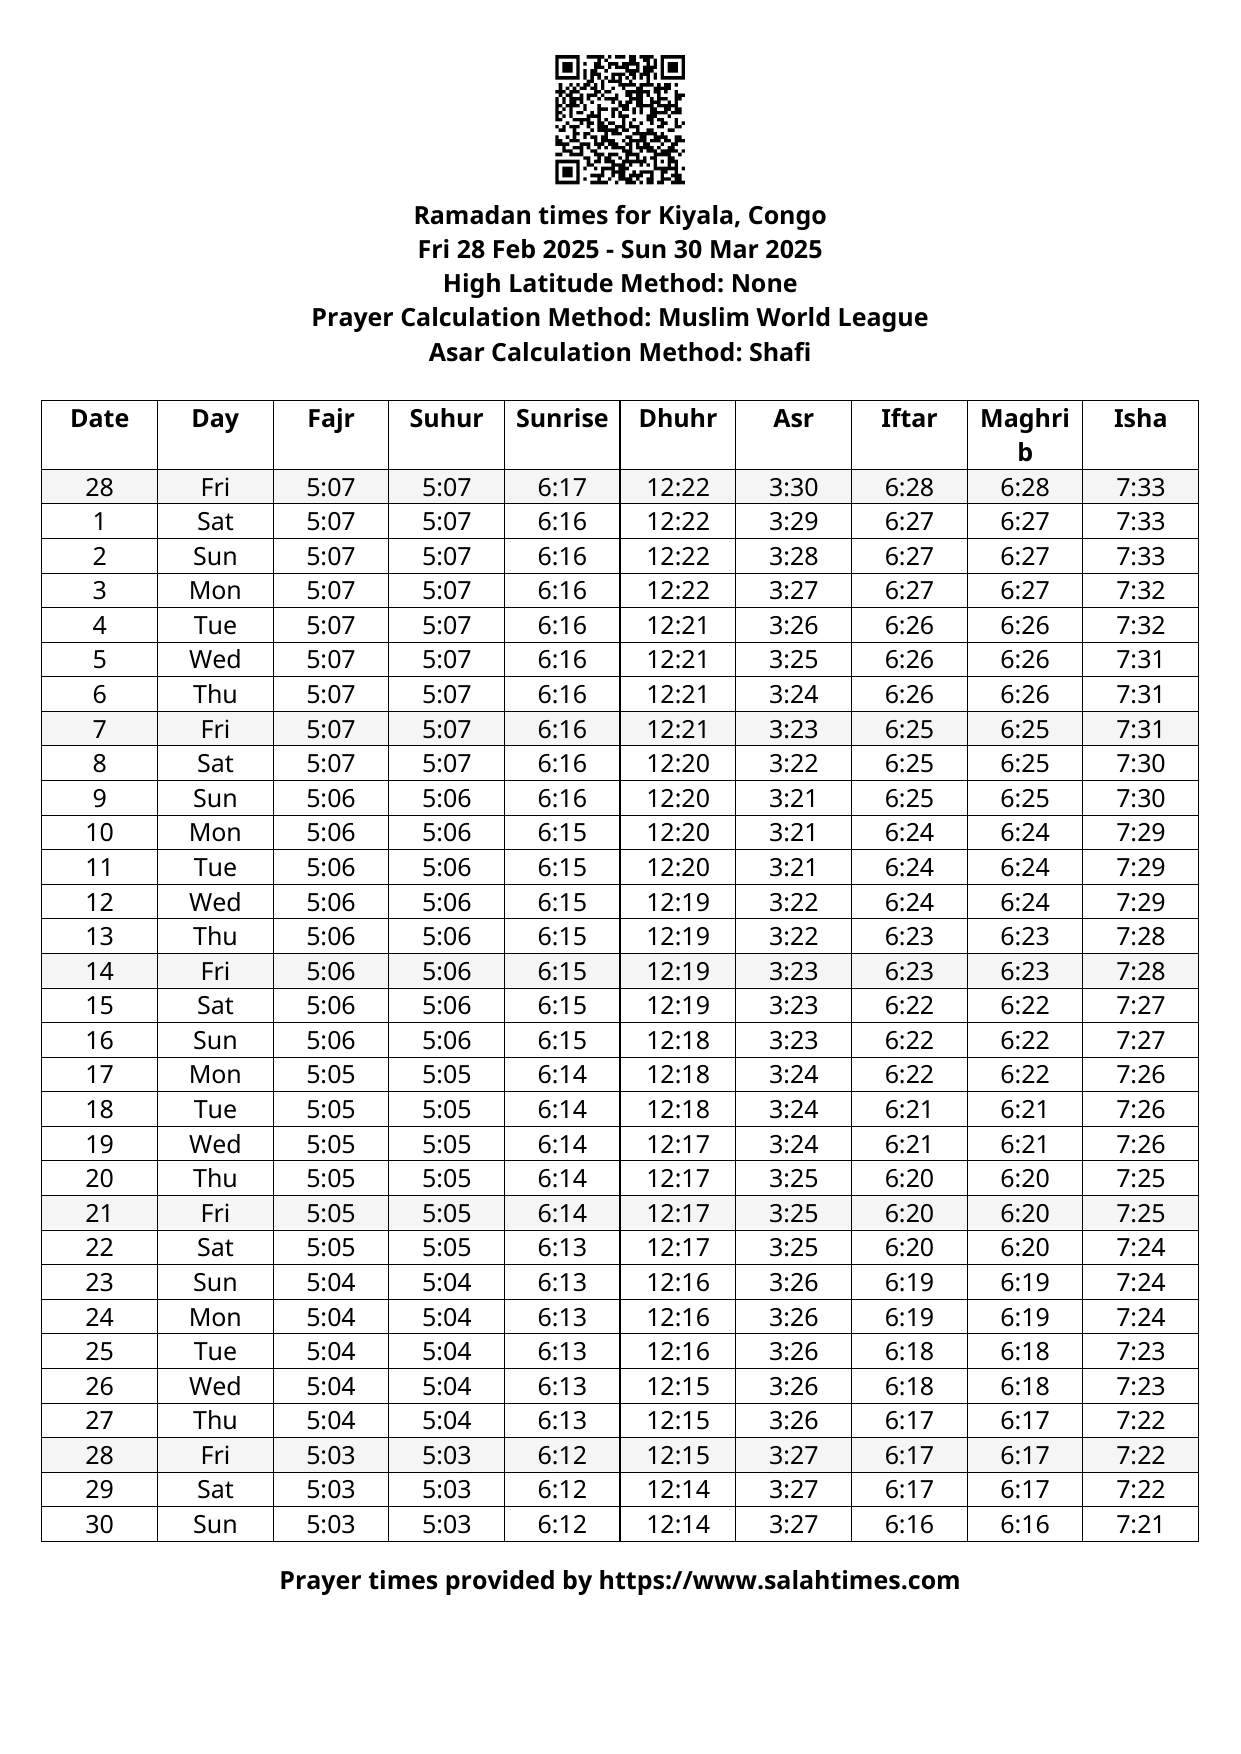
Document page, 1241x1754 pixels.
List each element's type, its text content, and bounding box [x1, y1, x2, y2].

table_cell 12:16 [621, 1300, 735, 1333]
table_cell 3:22 [736, 919, 851, 953]
table_cell 5:03 [389, 1438, 504, 1472]
table_cell 7:22 [1083, 1404, 1198, 1437]
table_cell 5:03 [274, 1473, 388, 1506]
table_cell 5:05 [389, 1058, 504, 1091]
table_cell 5:06 [389, 850, 504, 884]
table_cell 12:18 [621, 1023, 735, 1057]
table_cell 3:23 [736, 989, 851, 1022]
table_cell 5:07 [389, 504, 504, 538]
table_cell 20 [42, 1161, 157, 1195]
table_cell 3:26 [736, 1334, 851, 1368]
table_cell 6:22 [852, 1023, 967, 1057]
table_cell 6:23 [852, 954, 967, 987]
table_cell 2 [42, 539, 157, 572]
table_cell Mon [158, 1058, 273, 1091]
text Prayer Calculation Method: Muslim World League [42, 300, 1198, 334]
table_cell 7:23 [1083, 1334, 1198, 1368]
table_cell 5:07 [389, 643, 504, 676]
table_cell 12:14 [621, 1473, 735, 1506]
table_cell 6:22 [968, 1058, 1082, 1091]
table_cell Fri [158, 1438, 273, 1472]
table_cell 7:31 [1083, 643, 1198, 676]
table_cell Fri [158, 954, 273, 987]
table_header Date [42, 401, 157, 469]
table_cell 12:14 [621, 1507, 735, 1541]
table_cell 6:15 [505, 816, 619, 849]
table_header Iftar [852, 401, 967, 469]
table_cell 6:20 [852, 1231, 967, 1264]
table_cell 6:15 [505, 954, 619, 987]
table_cell 6:15 [505, 919, 619, 953]
table_cell 6:28 [968, 470, 1082, 503]
table_cell 6:16 [505, 539, 619, 572]
table_cell 7:33 [1083, 470, 1198, 503]
table_cell 6:26 [852, 608, 967, 642]
table_cell Mon [158, 1300, 273, 1333]
table_cell 6:18 [852, 1369, 967, 1402]
table_header Fajr [274, 401, 388, 469]
table_header Maghrib [968, 401, 1082, 469]
table_cell 12:17 [621, 1161, 735, 1195]
table_cell 6:17 [852, 1438, 967, 1472]
table_cell Sat [158, 989, 273, 1022]
table_cell 6:13 [505, 1404, 619, 1437]
table_cell 7:22 [1083, 1473, 1198, 1506]
table_cell 6:26 [968, 677, 1082, 711]
table_cell 7:30 [1083, 746, 1198, 780]
table_cell 6:13 [505, 1300, 619, 1333]
table_cell 4 [42, 608, 157, 642]
table_cell 12:21 [621, 677, 735, 711]
table_cell 6:20 [968, 1196, 1082, 1229]
table_cell 3:29 [736, 504, 851, 538]
table_cell Wed [158, 1369, 273, 1402]
table_cell 12:15 [621, 1369, 735, 1402]
table_cell 12:17 [621, 1196, 735, 1229]
table_cell Mon [158, 574, 273, 607]
table_header Dhuhr [621, 401, 735, 469]
table_cell 6:14 [505, 1127, 619, 1160]
table_cell 5:07 [389, 712, 504, 745]
table_cell 6:16 [505, 781, 619, 814]
table_cell 5:05 [389, 1161, 504, 1195]
table_cell 6:26 [852, 677, 967, 711]
table_cell 6:25 [968, 712, 1082, 745]
table_cell Sat [158, 1231, 273, 1264]
table_cell 7:23 [1083, 1369, 1198, 1402]
table_cell 22 [42, 1231, 157, 1264]
table_cell 5:07 [274, 539, 388, 572]
table_cell 6:22 [852, 989, 967, 1022]
table_cell 6:16 [505, 712, 619, 745]
text High Latitude Method: None [42, 266, 1198, 300]
table_cell 6:19 [968, 1265, 1082, 1299]
table_cell 12:16 [621, 1334, 735, 1368]
table_cell 7:25 [1083, 1161, 1198, 1195]
table_header Day [158, 401, 273, 469]
table_cell 7:33 [1083, 504, 1198, 538]
table_cell 12:18 [621, 1092, 735, 1126]
text Prayer times provided by https://www.salahtimes.com [42, 1563, 1198, 1597]
table_cell 5:07 [389, 470, 504, 503]
table_cell 5:06 [274, 850, 388, 884]
table_cell 6:14 [505, 1058, 619, 1091]
table_cell 5:03 [274, 1438, 388, 1472]
table_cell 6:16 [505, 677, 619, 711]
table_cell 5:04 [389, 1334, 504, 1368]
table_cell 5:04 [389, 1404, 504, 1437]
table_cell 3:26 [736, 608, 851, 642]
table_cell 6:27 [852, 574, 967, 607]
table_cell 5:05 [274, 1161, 388, 1195]
table_cell 5:07 [389, 608, 504, 642]
table_cell 6:21 [852, 1127, 967, 1160]
table_cell 12:18 [621, 1058, 735, 1091]
table_cell 5:06 [389, 885, 504, 918]
table_cell 5:06 [389, 781, 504, 814]
table_cell Tue [158, 608, 273, 642]
table_cell 3:27 [736, 1507, 851, 1541]
table_cell 6:25 [968, 746, 1082, 780]
table_cell 7:31 [1083, 712, 1198, 745]
table_cell 6:22 [968, 1023, 1082, 1057]
table_cell 6:27 [968, 504, 1082, 538]
table_cell 5:06 [274, 989, 388, 1022]
table_cell 7:26 [1083, 1058, 1198, 1091]
table_cell 3:27 [736, 574, 851, 607]
table_cell 5 [42, 643, 157, 676]
table_cell 12:15 [621, 1404, 735, 1437]
table_cell Wed [158, 643, 273, 676]
table_cell 28 [42, 1438, 157, 1472]
table_cell 5:05 [274, 1058, 388, 1091]
table_cell 6:20 [852, 1196, 967, 1229]
table_cell 7:32 [1083, 574, 1198, 607]
table_cell 5:07 [389, 539, 504, 572]
table_cell 3:30 [736, 470, 851, 503]
table_cell 12:22 [621, 504, 735, 538]
table_cell 7:29 [1083, 885, 1198, 918]
table_cell 10 [42, 816, 157, 849]
table_cell 12:21 [621, 643, 735, 676]
table_cell 5:07 [274, 574, 388, 607]
table_cell 6:17 [505, 470, 619, 503]
table_cell Thu [158, 1404, 273, 1437]
table_cell 5:06 [274, 816, 388, 849]
table_cell 3:27 [736, 1438, 851, 1472]
table_cell Wed [158, 1127, 273, 1160]
table_header Asr [736, 401, 851, 469]
table_cell 5:07 [274, 712, 388, 745]
table_cell 3:28 [736, 539, 851, 572]
table_cell 5:06 [389, 989, 504, 1022]
table_cell 6:27 [852, 539, 967, 572]
table_cell 6:14 [505, 1161, 619, 1195]
table_cell Sat [158, 1473, 273, 1506]
table_cell 7:28 [1083, 919, 1198, 953]
table_cell 6:16 [505, 574, 619, 607]
table_cell 6:27 [968, 539, 1082, 572]
table_cell 6:25 [852, 746, 967, 780]
table_cell 3:25 [736, 1231, 851, 1264]
table_cell 6:14 [505, 1196, 619, 1229]
table_cell 7:26 [1083, 1127, 1198, 1160]
table_cell Sun [158, 539, 273, 572]
table_cell 5:07 [389, 574, 504, 607]
table_cell 6:25 [852, 781, 967, 814]
table_cell 19 [42, 1127, 157, 1160]
table_cell 6:22 [968, 989, 1082, 1022]
table_cell 17 [42, 1058, 157, 1091]
table_cell 6:16 [505, 608, 619, 642]
table_cell 7:29 [1083, 850, 1198, 884]
table_cell 5:03 [274, 1507, 388, 1541]
table_cell 5:06 [389, 954, 504, 987]
table_cell 6:13 [505, 1231, 619, 1264]
table_cell 6:26 [968, 608, 1082, 642]
table_cell 7:27 [1083, 1023, 1198, 1057]
table_cell 6:15 [505, 1023, 619, 1057]
table_cell 12:22 [621, 470, 735, 503]
table_cell 5:07 [389, 746, 504, 780]
table_cell 12:22 [621, 539, 735, 572]
table_cell 12:17 [621, 1231, 735, 1264]
table_cell 5:06 [274, 885, 388, 918]
table_cell 5:06 [274, 781, 388, 814]
table_cell 13 [42, 919, 157, 953]
table_cell Sun [158, 1507, 273, 1541]
table_cell Mon [158, 816, 273, 849]
table_cell 7:24 [1083, 1300, 1198, 1333]
table_cell 27 [42, 1404, 157, 1437]
table_cell 5:04 [389, 1265, 504, 1299]
table_cell 24 [42, 1300, 157, 1333]
table_cell 12:16 [621, 1265, 735, 1299]
table_cell 12:20 [621, 781, 735, 814]
table_cell 3:23 [736, 1023, 851, 1057]
table_cell 5:06 [274, 1023, 388, 1057]
table_cell 16 [42, 1023, 157, 1057]
table_cell 7:25 [1083, 1196, 1198, 1229]
table_cell 7:30 [1083, 781, 1198, 814]
table_cell 7:28 [1083, 954, 1198, 987]
table_cell 7:33 [1083, 539, 1198, 572]
table_cell 6:16 [505, 746, 619, 780]
table_cell 5:06 [274, 919, 388, 953]
table_cell 6:20 [968, 1231, 1082, 1264]
table_cell 12:19 [621, 885, 735, 918]
table_cell 5:05 [389, 1127, 504, 1160]
table_cell 7:27 [1083, 989, 1198, 1022]
table_cell 6:18 [852, 1334, 967, 1368]
table_cell 12:20 [621, 816, 735, 849]
table_cell 15 [42, 989, 157, 1022]
table_cell 7:32 [1083, 608, 1198, 642]
table_cell 6:12 [505, 1473, 619, 1506]
table_cell 6:13 [505, 1369, 619, 1402]
table_cell 29 [42, 1473, 157, 1506]
table_cell 5:04 [274, 1300, 388, 1333]
table_cell Sat [158, 504, 273, 538]
table_cell 6:20 [968, 1161, 1082, 1195]
table_cell 7:24 [1083, 1265, 1198, 1299]
table_header Sunrise [505, 401, 619, 469]
table_cell 23 [42, 1265, 157, 1299]
table_cell 26 [42, 1369, 157, 1402]
table_cell 14 [42, 954, 157, 987]
table_cell 6:17 [968, 1473, 1082, 1506]
table_cell 5:07 [274, 470, 388, 503]
table_cell 6:26 [968, 643, 1082, 676]
table_cell 3:26 [736, 1265, 851, 1299]
table_cell 3:26 [736, 1369, 851, 1402]
table_cell 3:24 [736, 677, 851, 711]
table_cell 3 [42, 574, 157, 607]
table_cell 3:27 [736, 1473, 851, 1506]
table_cell 12:19 [621, 919, 735, 953]
table_cell 6:25 [852, 712, 967, 745]
table_cell 6:23 [852, 919, 967, 953]
table_cell 7:21 [1083, 1507, 1198, 1541]
table_cell 6:12 [505, 1438, 619, 1472]
table_cell 6:21 [852, 1092, 967, 1126]
table_cell 12 [42, 885, 157, 918]
table_cell 6:28 [852, 470, 967, 503]
table_cell 6:27 [852, 504, 967, 538]
table_cell 6:20 [852, 1161, 967, 1195]
table_cell 8 [42, 746, 157, 780]
table_cell 6:18 [968, 1369, 1082, 1402]
table_cell 3:25 [736, 643, 851, 676]
table_cell 6:27 [968, 574, 1082, 607]
table_cell 6:13 [505, 1265, 619, 1299]
table_cell 6:16 [505, 643, 619, 676]
table_cell Thu [158, 1161, 273, 1195]
table_cell 6:17 [968, 1438, 1082, 1472]
table_cell Wed [158, 885, 273, 918]
table_cell 3:23 [736, 712, 851, 745]
table_cell 3:26 [736, 1404, 851, 1437]
table_cell 6:24 [968, 850, 1082, 884]
table_cell 6:15 [505, 850, 619, 884]
table_cell 3:24 [736, 1058, 851, 1091]
table_cell 5:05 [389, 1196, 504, 1229]
table_cell 5:05 [274, 1231, 388, 1264]
table_cell Sun [158, 1265, 273, 1299]
table_cell 7:31 [1083, 677, 1198, 711]
table_cell 5:04 [274, 1334, 388, 1368]
table_cell 6:19 [968, 1300, 1082, 1333]
table_cell 1 [42, 504, 157, 538]
table_cell 5:05 [389, 1092, 504, 1126]
table_cell Sun [158, 1023, 273, 1057]
table_cell 5:04 [389, 1369, 504, 1402]
text Ramadan times for Kiyala, Congo [42, 198, 1198, 232]
table_header Suhur [389, 401, 504, 469]
table_cell 5:04 [389, 1300, 504, 1333]
table_cell 5:04 [274, 1265, 388, 1299]
table_cell 28 [42, 470, 157, 503]
table_cell 21 [42, 1196, 157, 1229]
table_cell 6:24 [852, 885, 967, 918]
table_cell 5:05 [274, 1127, 388, 1160]
table_cell 6:25 [968, 781, 1082, 814]
table_cell 6:17 [852, 1404, 967, 1437]
table_cell 30 [42, 1507, 157, 1541]
table_cell 6:23 [968, 919, 1082, 953]
table_cell 5:04 [274, 1404, 388, 1437]
table_cell 6:24 [852, 850, 967, 884]
table_cell 12:19 [621, 989, 735, 1022]
table_cell 12:21 [621, 712, 735, 745]
table_cell Thu [158, 919, 273, 953]
table_cell 6:17 [852, 1473, 967, 1506]
table_cell 6:12 [505, 1507, 619, 1541]
table_cell Tue [158, 850, 273, 884]
table_cell 7 [42, 712, 157, 745]
table_cell 6:16 [505, 504, 619, 538]
table_cell 12:20 [621, 746, 735, 780]
table_cell 3:22 [736, 885, 851, 918]
table_cell 6:22 [852, 1058, 967, 1091]
table_cell 6:18 [968, 1334, 1082, 1368]
table_cell 12:20 [621, 850, 735, 884]
table_cell 5:03 [389, 1473, 504, 1506]
table_cell 6:24 [968, 816, 1082, 849]
table_cell 5:07 [274, 504, 388, 538]
table_cell 5:04 [274, 1369, 388, 1402]
table_cell 6:19 [852, 1265, 967, 1299]
table_cell Fri [158, 712, 273, 745]
table_cell 9 [42, 781, 157, 814]
table_cell Thu [158, 677, 273, 711]
table_cell Sat [158, 746, 273, 780]
table_cell 3:25 [736, 1161, 851, 1195]
table_cell 3:24 [736, 1092, 851, 1126]
table_cell 6:17 [968, 1404, 1082, 1437]
table_cell 5:07 [389, 677, 504, 711]
table_cell 5:06 [389, 816, 504, 849]
table_cell 5:07 [274, 677, 388, 711]
table_cell Tue [158, 1334, 273, 1368]
table_cell 7:24 [1083, 1231, 1198, 1264]
table_cell 5:06 [389, 1023, 504, 1057]
table_cell 5:07 [274, 608, 388, 642]
table_cell 6:14 [505, 1092, 619, 1126]
table_cell 5:06 [389, 919, 504, 953]
table_cell 6 [42, 677, 157, 711]
table_cell 6:24 [968, 885, 1082, 918]
table_cell 6:21 [968, 1092, 1082, 1126]
table_cell 6:19 [852, 1300, 967, 1333]
table_header Isha [1083, 401, 1198, 469]
table_cell 12:22 [621, 574, 735, 607]
table_cell 7:26 [1083, 1092, 1198, 1126]
table_cell 7:29 [1083, 816, 1198, 849]
table_cell 6:15 [505, 885, 619, 918]
text Asar Calculation Method: Shafi [42, 334, 1198, 368]
table_cell 3:25 [736, 1196, 851, 1229]
table_cell 5:07 [274, 746, 388, 780]
table_cell 5:07 [274, 643, 388, 676]
picture [542, 41, 699, 198]
table_cell 6:16 [968, 1507, 1082, 1541]
table_cell 25 [42, 1334, 157, 1368]
table_cell 12:15 [621, 1438, 735, 1472]
table_cell 3:21 [736, 850, 851, 884]
table_cell Fri [158, 470, 273, 503]
table_cell 6:13 [505, 1334, 619, 1368]
table_cell 7:22 [1083, 1438, 1198, 1472]
table_cell 3:22 [736, 746, 851, 780]
table_cell Tue [158, 1092, 273, 1126]
table_cell 5:03 [389, 1507, 504, 1541]
table_cell 5:05 [274, 1092, 388, 1126]
table_cell 6:21 [968, 1127, 1082, 1160]
table_cell 5:05 [389, 1231, 504, 1264]
table_cell 6:15 [505, 989, 619, 1022]
table_cell 12:21 [621, 608, 735, 642]
table_cell 5:06 [274, 954, 388, 987]
table_cell 6:16 [852, 1507, 967, 1541]
table_cell 11 [42, 850, 157, 884]
table_cell 3:21 [736, 781, 851, 814]
table_cell 3:23 [736, 954, 851, 987]
table_cell 5:05 [274, 1196, 388, 1229]
table_cell 12:19 [621, 954, 735, 987]
table_cell 6:23 [968, 954, 1082, 987]
table_cell 3:21 [736, 816, 851, 849]
table_cell 18 [42, 1092, 157, 1126]
table_cell Sun [158, 781, 273, 814]
table_cell 3:24 [736, 1127, 851, 1160]
table_cell 6:26 [852, 643, 967, 676]
table_cell 12:17 [621, 1127, 735, 1160]
text Fri 28 Feb 2025 - Sun 30 Mar 2025 [42, 232, 1198, 266]
table_cell 3:26 [736, 1300, 851, 1333]
table_cell 6:24 [852, 816, 967, 849]
table_cell Fri [158, 1196, 273, 1229]
